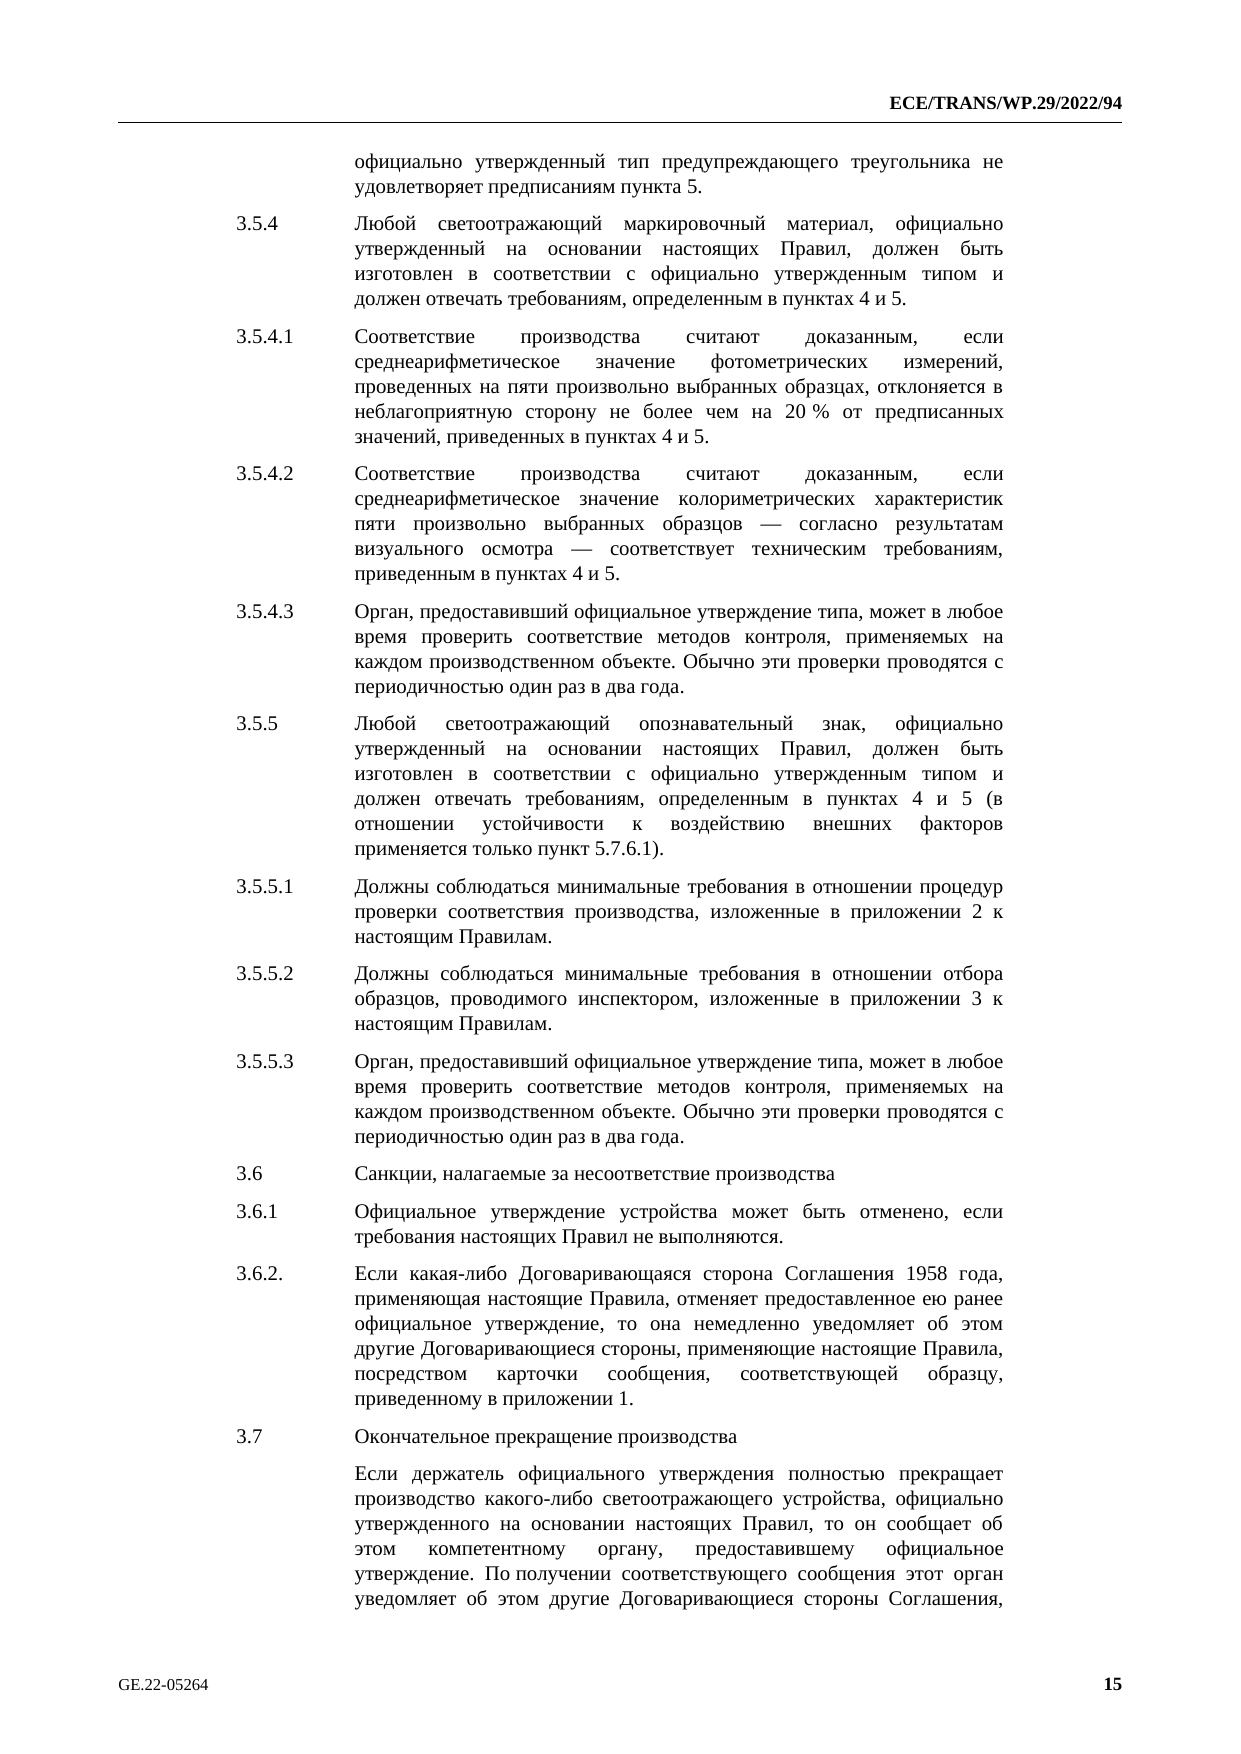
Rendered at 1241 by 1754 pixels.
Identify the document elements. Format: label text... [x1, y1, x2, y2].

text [236, 148, 1004, 198]
text 3.5.5.3 Орган, предоставивший официальное утверждение типа, может в любое время проверить соответствие методов контроля, применяемых на каждом производственном объекте. Обычно эти проверки проводятся с периодичностью один раз в два года. [236, 1048, 1004, 1148]
text 3.5.5 Любой светоотражающий опознавательный знак, официально утвержденный на основании настоящих Правил, должен быть изготовлен в соответствии с официально утвержденным типом и должен отвечать требованиям, определенным в пунктах 4 и 5 (в отношении устойчивости к воздействию внешних факторов применяется только пункт 5.7.6.1). [236, 710, 1004, 860]
text 3.5.4.2 Соответствие производства считают доказанным, если среднеарифметическое значение колориметрических характеристик пяти произвольно выбранных образцов — согласно результатам визуального осмотра — соответствует техническим требованиям, приведенным в пунктах 4 и 5. [236, 460, 1004, 585]
text 3.5.5.2 Должны соблюдаться минимальные требования в отношении отбора образцов, проводимого инспектором, изложенные в приложении 3 к настоящим Правилам. [236, 960, 1004, 1035]
text 3.5.4.1 Соответствие производства считают доказанным, если среднеарифметическое значение фотометрических измерений, проведенных на пяти произвольно выбранных образцах, отклоняется в неблагоприятную сторону не более чем на 20 % от предписанных значений, приведенных в пунктах 4 и 5. [236, 323, 1004, 448]
text 3.5.4 Любой светоотражающий маркировочный материал, официально утвержденный на основании настоящих Правил, должен быть изготовлен в соответствии с официально утвержденным типом и должен отвечать требованиям, определенным в пунктах 4 и 5. [236, 210, 1004, 310]
text 3.5.4.3 Орган, предоставивший официальное утверждение типа, может в любое время проверить соответствие методов контроля, применяемых на каждом производственном объекте. Обычно эти проверки проводятся с периодичностью один раз в два года. [236, 598, 1004, 698]
text 3.5.5.1 Должны соблюдаться минимальные требования в отношении процедур проверки соответствия производства, изложенные в приложении 2 к настоящим Правилам. [236, 873, 1004, 948]
text 3.6.1 Официальное утверждение устройства может быть отменено, если требования настоящих Правил не выполняются. [236, 1198, 1004, 1248]
text 3.7 Окончательное прекращение производства [236, 1423, 1004, 1448]
text 3.6.2. Если какая-либо Договаривающаяся сторона Соглашения 1958 года, применяющая настоящие Правила, отменяет предоставленное ею ранее официальное утверждение, то она немедленно уведомляет об этом другие Договаривающиеся стороны, применяющие настоящие Правила, посредством карточки сообщения, соответствующей образцу, приведенному в приложении 1. [236, 1260, 1004, 1410]
text 3.6 Санкции, налагаемые за несоответствие производства [236, 1160, 1004, 1185]
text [236, 1460, 1004, 1610]
